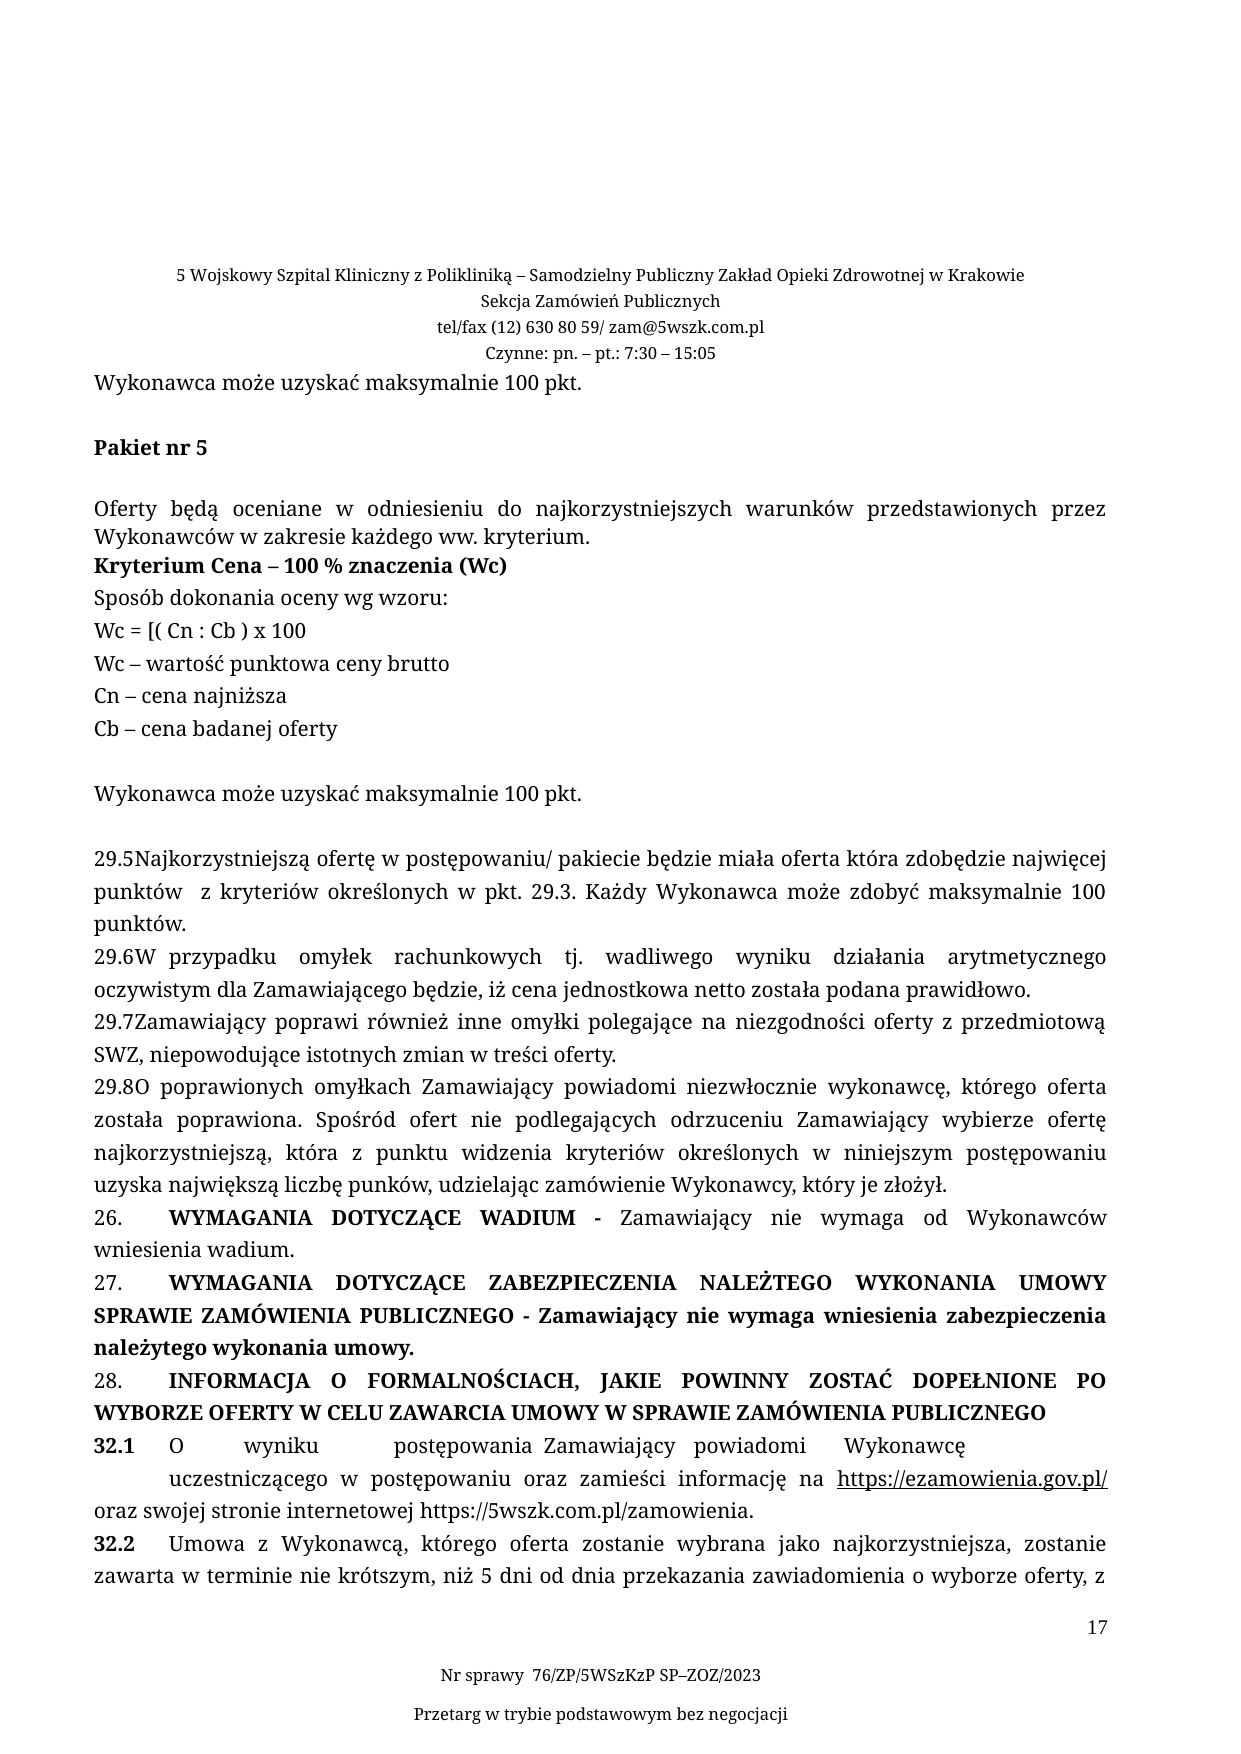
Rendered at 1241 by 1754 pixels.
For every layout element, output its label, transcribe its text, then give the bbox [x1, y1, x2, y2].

text Oferty będą oceniane w odniesieniu do najkorzystniejszych warunków przedstawionych przez Wykonawców w zakresie każdego ww. kryterium. [94, 494, 1107, 551]
text Sposób dokonania oceny wg wzoru: [94, 583, 1107, 612]
text Cn – cena najniższa [94, 681, 1107, 710]
text Wc = [( Cn : Cb ) x 100 [94, 616, 1107, 644]
text Wc – wartość punktowa ceny brutto [94, 649, 1107, 677]
list Najkorzystniejszą ofertę w postępowaniu/ pakiecie będzie miała oferta która zdobędzie najwięcej punktów z kryteriów określonych w pkt. 29.3. Każdy Wykonawca może zdobyć maksymalnie 100 punktów. [94, 844, 1107, 938]
list W przypadku omyłek rachunkowych tj. wadliwego wyniku działania arytmetycznego oczywistym dla Zamawiającego będzie, iż cena jednostkowa netto została podana prawidłowo. [94, 942, 1107, 1003]
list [94, 1529, 1107, 1590]
list O wyniku postępowania Zamawiający powiadomi Wykonawcę uczestniczącego w postępowaniu oraz zamieści informację na https://ezamowienia.gov.pl/ oraz swojej stronie internetowej https://5wszk.com.pl/zamowienia. [94, 1431, 1107, 1525]
text Kryterium Cena – 100 % znaczenia (Wc) [94, 551, 1107, 579]
list INFORMACJA O FORMALNOŚCIACH, JAKIE POWINNY ZOSTAĆ DOPEŁNIONE PO WYBORZE OFERTY W CELU ZAWARCIA UMOWY W SPRAWIE ZAMÓWIENIA PUBLICZNEGO [94, 1366, 1107, 1427]
list WYMAGANIA DOTYCZĄCE ZABEZPIECZENIA NALEŻTEGO WYKONANIA UMOWY SPRAWIE ZAMÓWIENIA PUBLICZNEGO - Zamawiający nie wymaga wniesienia zabezpieczenia należytego wykonania umowy. [94, 1268, 1107, 1362]
text Wykonawca może uzyskać maksymalnie 100 pkt. [94, 368, 1107, 396]
text Cb – cena badanej oferty [94, 714, 1107, 742]
list WYMAGANIA DOTYCZĄCE WADIUM - Zamawiający nie wymaga od Wykonawców wniesienia wadium. [94, 1203, 1107, 1264]
list O poprawionych omyłkach Zamawiający powiadomi niezwłocznie wykonawcę, którego oferta została poprawiona. Spośród ofert nie podlegających odrzuceniu Zamawiający wybierze ofertę najkorzystniejszą, która z punktu widzenia kryteriów określonych w niniejszym postępowaniu uzyska największą liczbę punków, udzielając zamówienie Wykonawcy, który je złożył. [94, 1072, 1107, 1199]
text Wykonawca może uzyskać maksymalnie 100 pkt. [94, 779, 1107, 807]
list Zamawiający poprawi również inne omyłki polegające na niezgodności oferty z przedmiotową SWZ, niepowodujące istotnych zmian w treści oferty. [94, 1007, 1107, 1068]
text Pakiet nr 5 [94, 433, 1107, 461]
